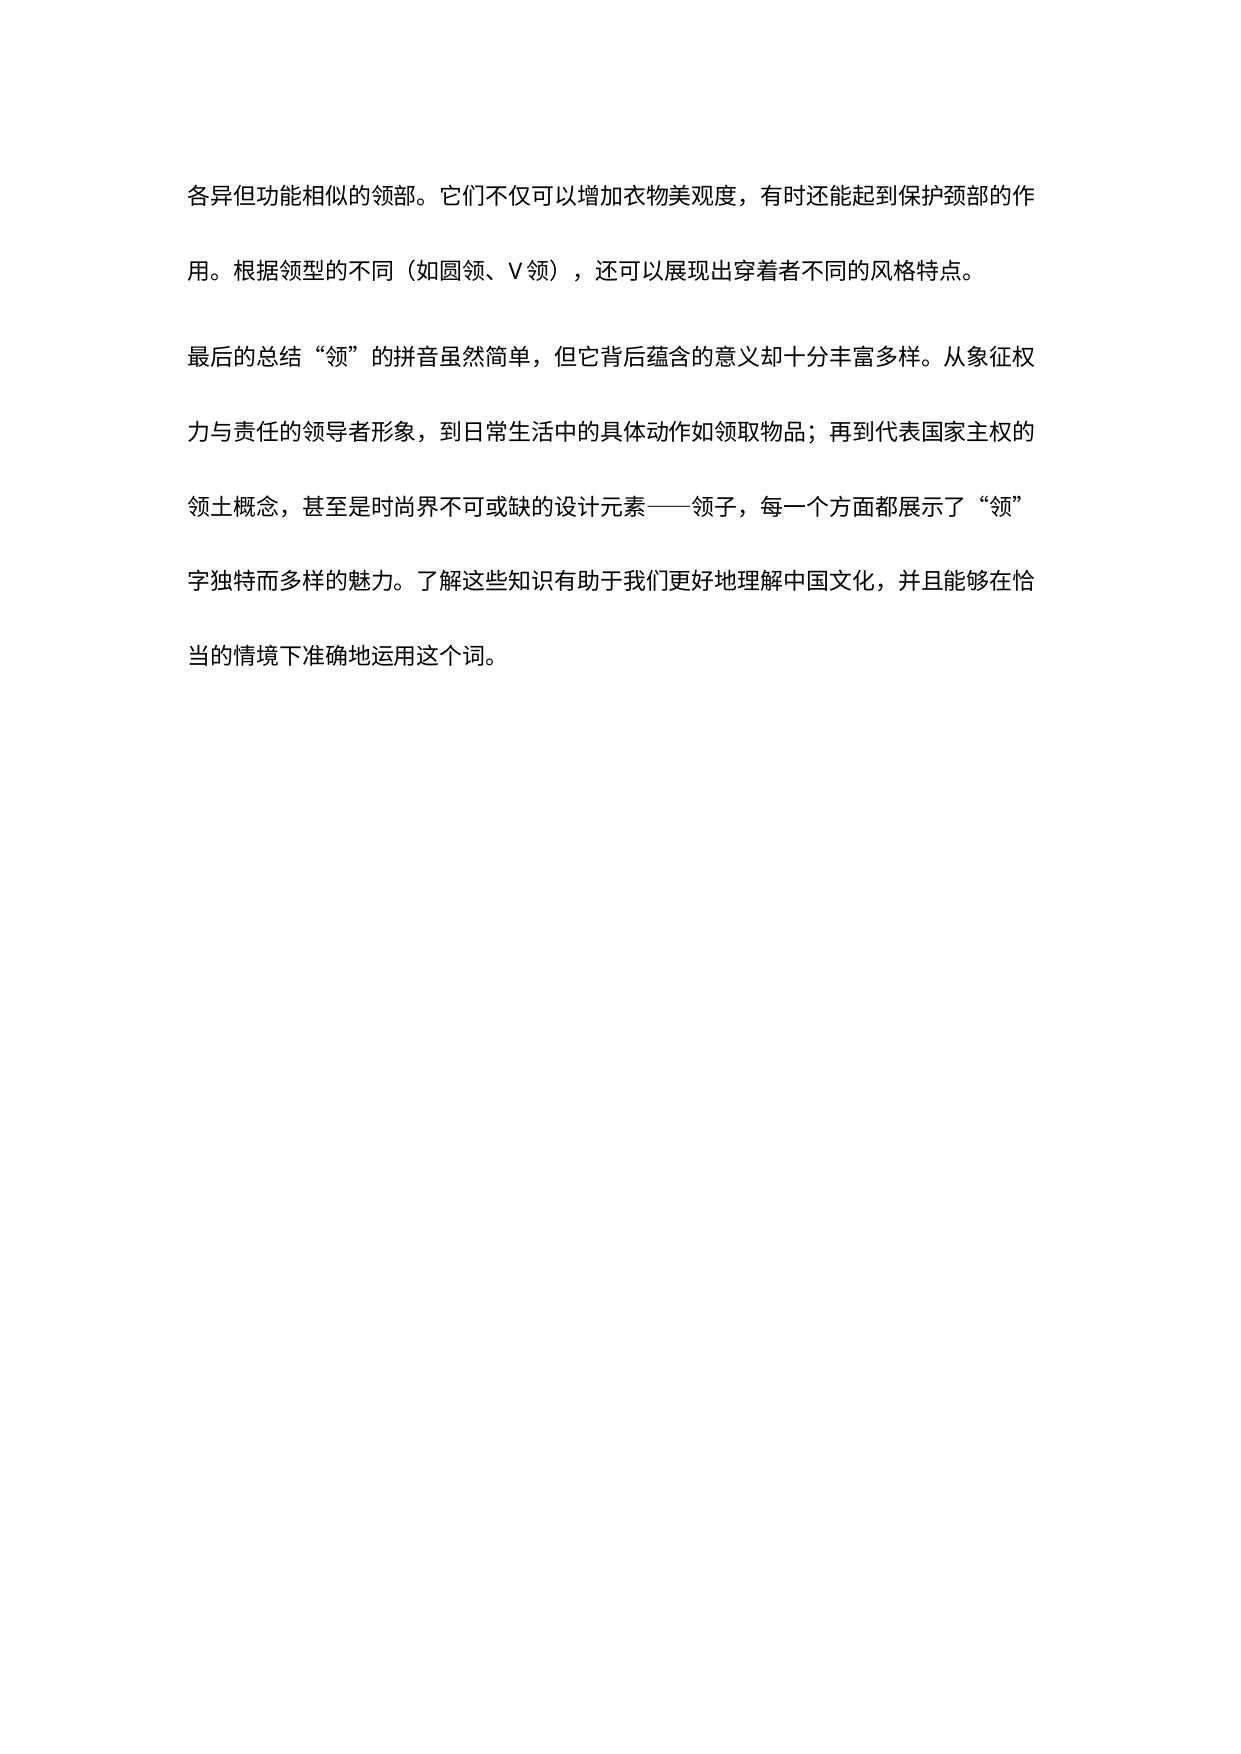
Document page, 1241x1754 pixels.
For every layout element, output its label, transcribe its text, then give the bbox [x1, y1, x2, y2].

text 最后的总结“领”的拼音虽然简单，但它背后蕴含的意义却十分丰富多样。从象征权力与责任的领导者形象，到日常生活中的具体动作如领取物品；再到代表国家主权的领土概念，甚至是时尚界不可或缺的设计元素——领子，每一个方面都展示了“领”字独特而多样的魅力。了解这些知识有助于我们更好地理解中国文化，并且能够在恰当的情境下准确地运用这个词。 [187, 323, 1053, 687]
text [187, 162, 1053, 302]
